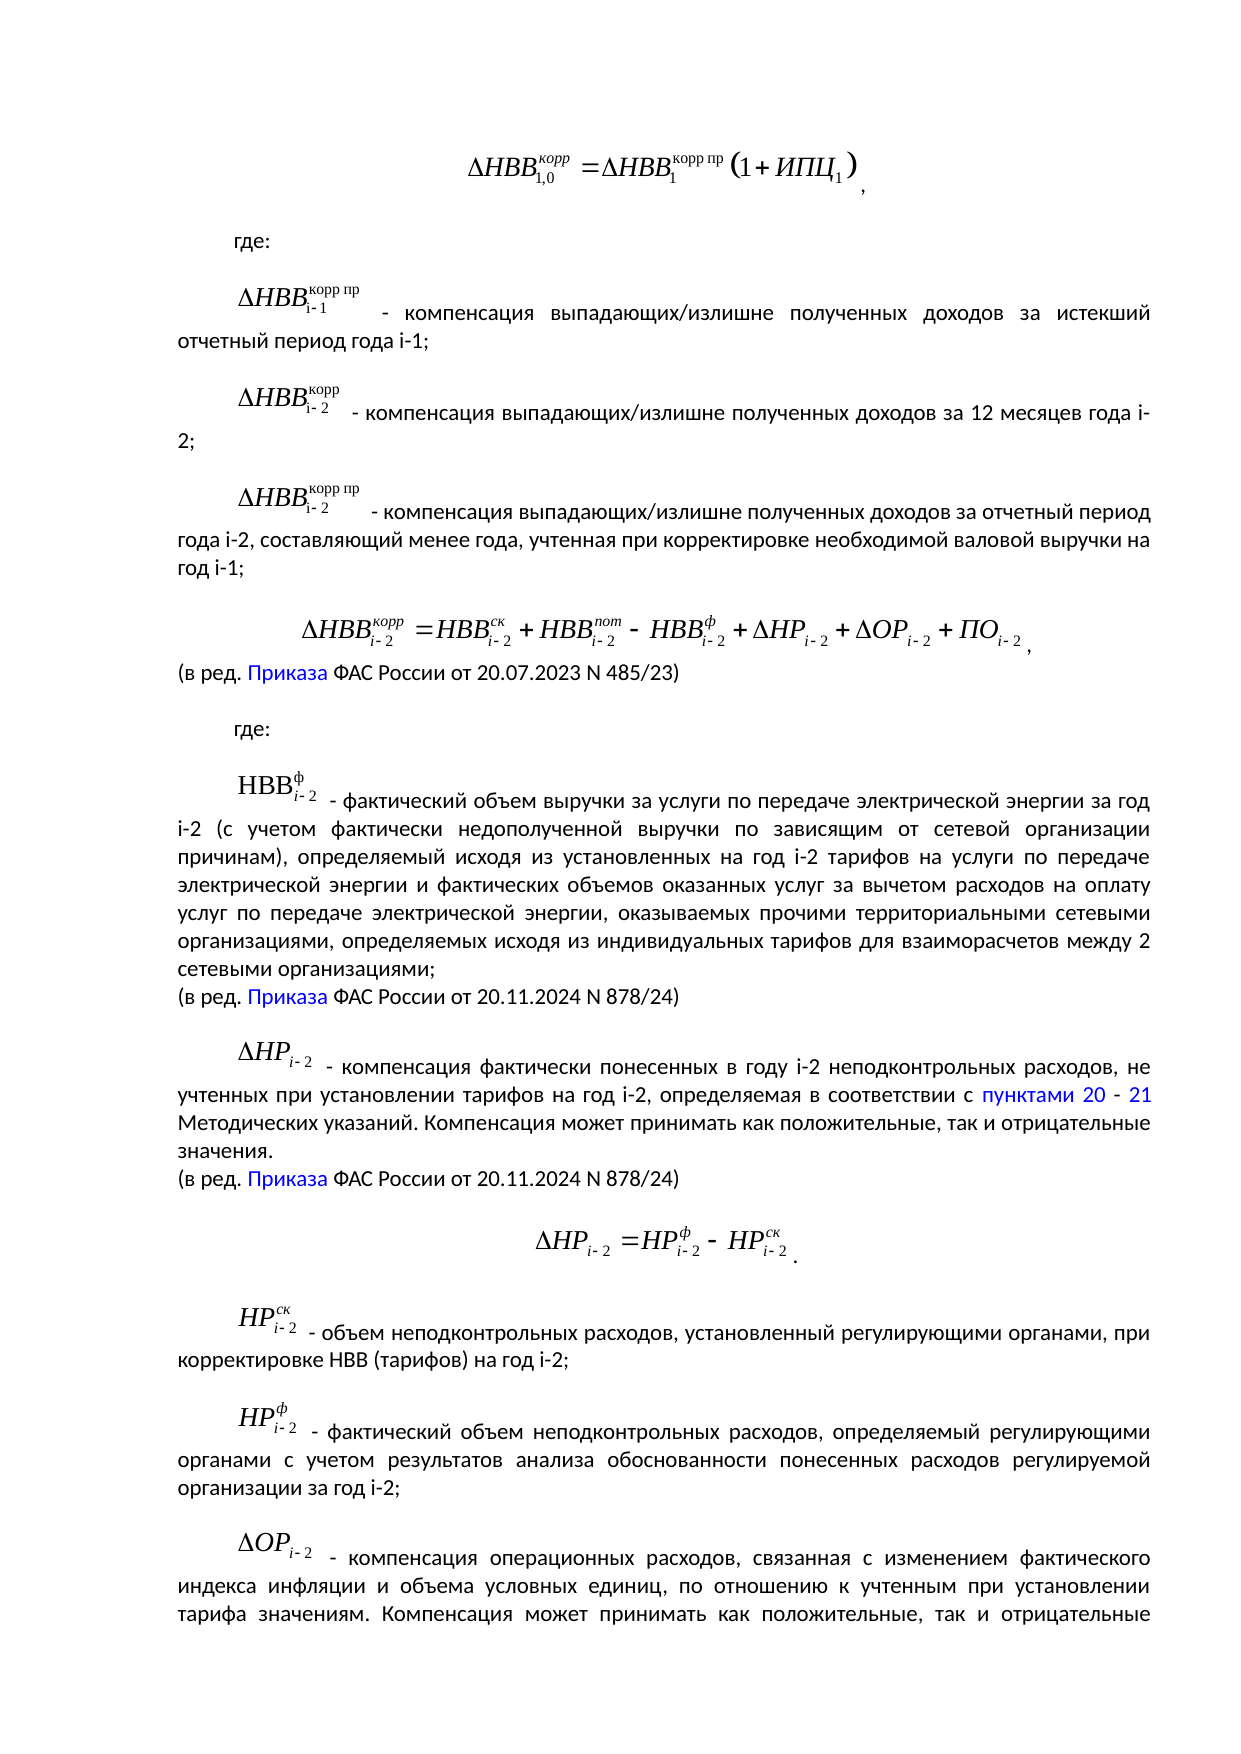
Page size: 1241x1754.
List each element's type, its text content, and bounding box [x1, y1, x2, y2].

text - компенсация фактически понесенных в году i-2 неподконтрольных расходов, не учтенных при установлении тарифов на год i-2, определяемая в соответствии с пунктами 20 - 21 Методических указаний. Компенсация может принимать как положительные, так и отрицательные значения. [177, 1033, 1152, 1164]
text (в ред. Приказа ФАС России от 20.11.2024 N 878/24) [177, 982, 1152, 1010]
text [177, 1524, 1152, 1627]
text , [177, 146, 1152, 198]
text (в ред. Приказа ФАС России от 20.07.2023 N 485/23) [177, 658, 1152, 686]
text где: [177, 714, 1152, 742]
text . [177, 1220, 1152, 1269]
text - компенсация выпадающих/излишне полученных доходов за 12 месяцев года i-2; [177, 377, 1152, 454]
text (в ред. Приказа ФАС России от 20.11.2024 N 878/24) [177, 1164, 1152, 1192]
text - объем неподконтрольных расходов, установленный регулирующими органами, при корректировке НВВ (тарифов) на год i-2; [177, 1297, 1152, 1374]
text - фактический объем неподконтрольных расходов, определяемый регулирующими органами с учетом результатов анализа обоснованности понесенных расходов регулируемой организации за год i-2; [177, 1397, 1152, 1501]
text - компенсация выпадающих/излишне полученных доходов за отчетный период года i-2, составляющий менее года, учтенная при корректировке необходимой валовой выручки на год i-1; [177, 477, 1152, 581]
text , [177, 609, 1152, 658]
text где: [177, 226, 1152, 254]
text - фактический объем выручки за услуги по передаче электрической энергии за год i-2 (с учетом фактически недополученной выручки по зависящим от сетевой организации причинам), определяемый исходя из установленных на год i-2 тарифов на услуги по передаче электрической энергии и фактических объемов оказанных услуг за вычетом расходов на оплату услуг по передаче электрической энергии, оказываемых прочими территориальными сетевыми организациями, определяемых исходя из индивидуальных тарифов для взаиморасчетов между 2 сетевыми организациями; [177, 765, 1152, 982]
text - компенсация выпадающих/излишне полученных доходов за истекший отчетный период года i-1; [177, 277, 1152, 354]
